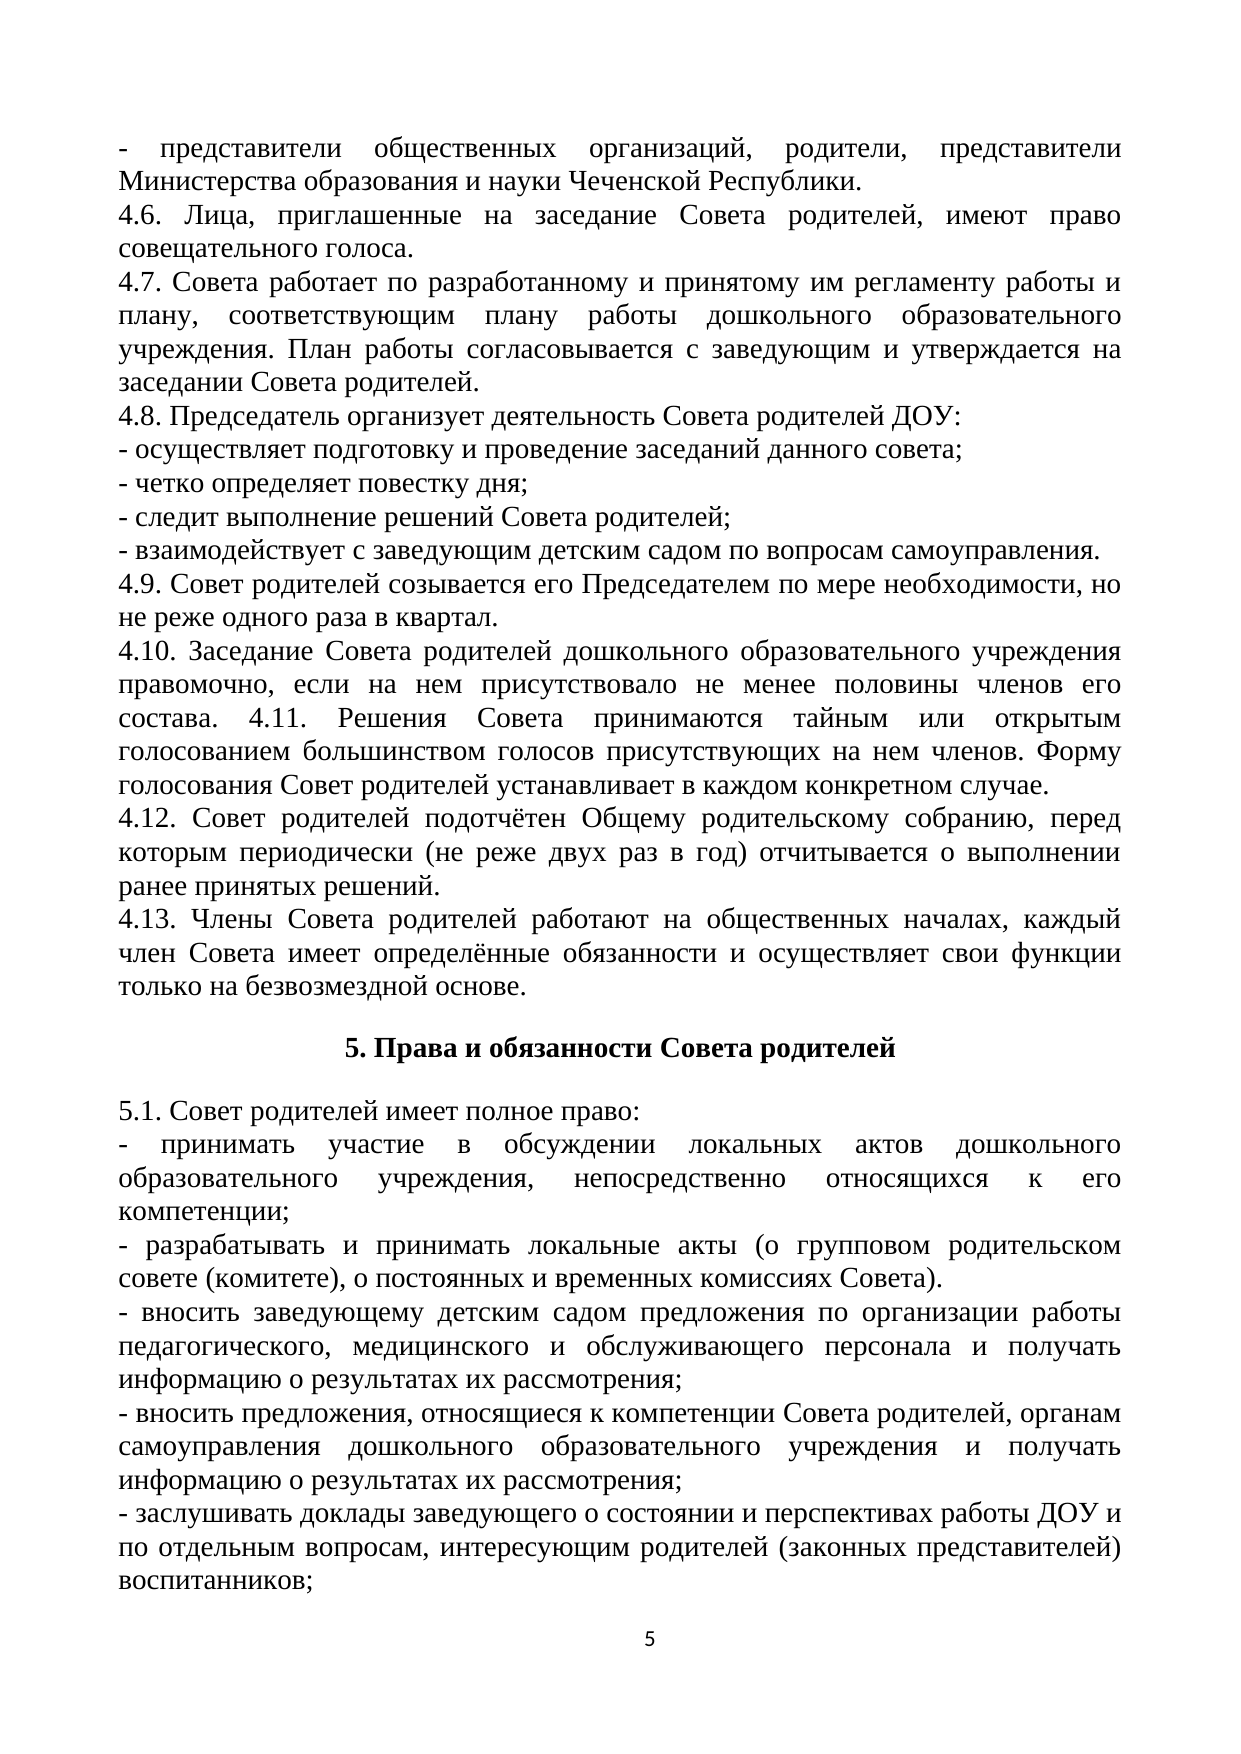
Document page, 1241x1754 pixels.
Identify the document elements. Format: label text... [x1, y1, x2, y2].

text - принимать участие в обсуждении локальных актов дошкольного образовательного учреждения, непосредственно относящихся к его компетенции; [118, 1126, 1122, 1227]
text - заслушивать доклады заведующего о состоянии и перспективах работы ДОУ и по отдельным вопросам, интересующим родителей (законных представителей) воспитанников; [118, 1495, 1122, 1596]
text 4.13. Члены Совета родителей работают на общественных началах, каждый член Совета имеет определённые обязанности и осуществляет свои функции только на безвозмездной основе. [118, 901, 1122, 1002]
text 4.10. Заседание Совета родителей дошкольного образовательного учреждения правомочно, если на нем присутствовало не менее половины членов его состава. 4.11. Решения Совета принимаются тайным или открытым голосованием большинством голосов присутствующих на нем членов. Форму голосования Совет родителей устанавливает в каждом конкретном случае. [118, 633, 1122, 801]
text - взаимодействует с заведующим детским садом по вопросам самоуправления. [118, 532, 1122, 566]
text 5.1. Совет родителей имеет полное право: [118, 1093, 1122, 1126]
text 4.6. Лица, приглашенные на заседание Совета родителей, имеют право совещательного голоса. [118, 197, 1122, 264]
text - разрабатывать и принимать локальные акты (о групповом родительском совете (комитете), о постоянных и временных комиссиях Совета). [118, 1227, 1122, 1294]
text 4.7. Совета работает по разработанному и принятому им регламенту работы и плану, соответствующим плану работы дошкольного образовательного учреждения. План работы согласовывается с заведующим и утверждается на заседании Совета родителей. [118, 264, 1122, 398]
text - четко определяет повестку дня; [118, 465, 1122, 499]
text - вносить заведующему детским садом предложения по организации работы педагогического, медицинского и обслуживающего персонала и получать информацию о результатах их рассмотрения; [118, 1294, 1122, 1395]
text - вносить предложения, относящиеся к компетенции Совета родителей, органам самоуправления дошкольного образовательного учреждения и получать информацию о результатах их рассмотрения; [118, 1395, 1122, 1495]
text 4.9. Совет родителей созывается его Председателем по мере необходимости, но не реже одного раза в квартал. [118, 566, 1122, 633]
text - представители общественных организаций, родители, представители Министерства образования и науки Чеченской Республики. [118, 130, 1122, 197]
text 5. Права и обязанности Совета родителей [118, 1031, 1122, 1064]
text - следит выполнение решений Совета родителей; [118, 499, 1122, 532]
text 4.8. Председатель организует деятельность Совета родителей ДОУ: [118, 398, 1122, 432]
text 4.12. Совет родителей подотчётен Общему родительскому собранию, перед которым периодически (не реже двух раз в год) отчитывается о выполнении ранее принятых решений. [118, 801, 1122, 901]
text - осуществляет подготовку и проведение заседаний данного совета; [118, 432, 1122, 465]
